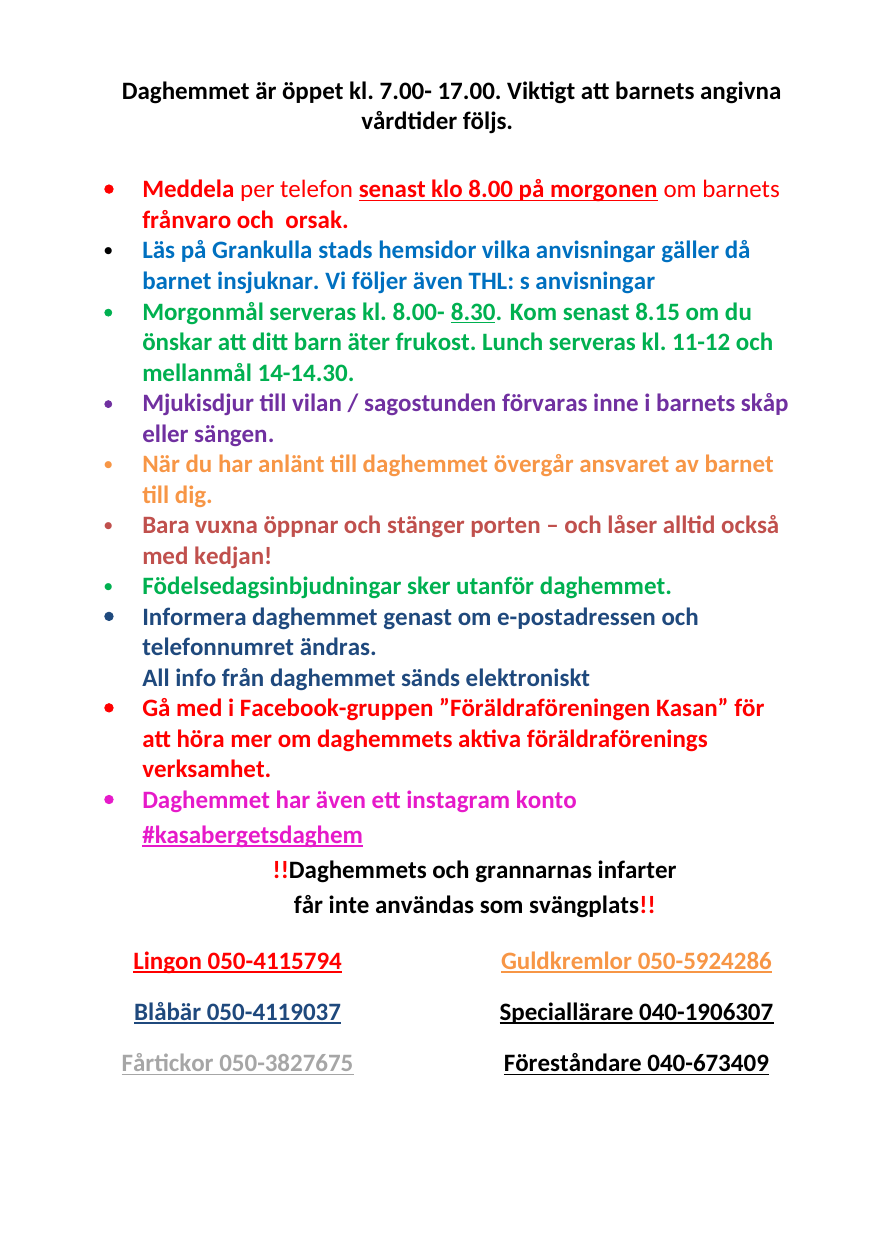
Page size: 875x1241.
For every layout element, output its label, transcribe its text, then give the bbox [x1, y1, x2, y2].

list Gå med i Facebook-gruppen ”Föräldraföreningen Kasan” för att höra mer om daghemmets aktiva föräldraförenings verksamhet. [104, 692, 799, 784]
text Föreståndare 040-673409 [474, 1047, 799, 1078]
list Mjukisdjur till vilan / sagostunden förvaras inne i barnets skåp eller sängen. [104, 387, 799, 448]
text Blåbär 050-4119037 [75, 996, 400, 1027]
list Daghemmet har även ett instagram konto #kasabergetsdaghem [104, 784, 799, 849]
text Daghemmet är öppet kl. 7.00- 17.00. Viktigt att barnets angivna vårdtider följs. [75, 75, 799, 136]
list Informera daghemmet genast om e-postadressen och telefonnumret ändras. [104, 601, 799, 662]
list Meddela per telefon senast klo 8.00 på morgonen om barnets frånvaro och orsak. [104, 173, 799, 234]
list får inte användas som svängplats!! [150, 889, 799, 919]
list Läs på Grankulla stads hemsidor vilka anvisningar gäller då barnet insjuknar. Vi följer även THL: s anvisningar [104, 234, 799, 296]
list !!Daghemmets och grannarnas infarter [150, 854, 799, 884]
list Bara vuxna öppnar och stänger porten – och låser alltid också med kedjan! [104, 509, 799, 570]
list All info från daghemmet sänds elektroniskt [142, 662, 799, 692]
list Morgonmål serveras kl. 8.00- 8.30. Kom senast 8.15 om du önskar att ditt barn äter frukost. Lunch serveras kl. 11-12 och mellanmål 14-14.30. [104, 296, 799, 387]
text Lingon 050-4115794 [75, 945, 400, 975]
text Fårtickor 050-3827675 [75, 1047, 400, 1078]
list När du har anlänt till daghemmet övergår ansvaret av barnet till dig. [104, 448, 799, 509]
text Speciallärare 040-1906307 [474, 996, 799, 1027]
list Födelsedagsinbjudningar sker utanför daghemmet. [104, 570, 799, 601]
text Guldkremlor 050-5924286 [474, 945, 799, 975]
